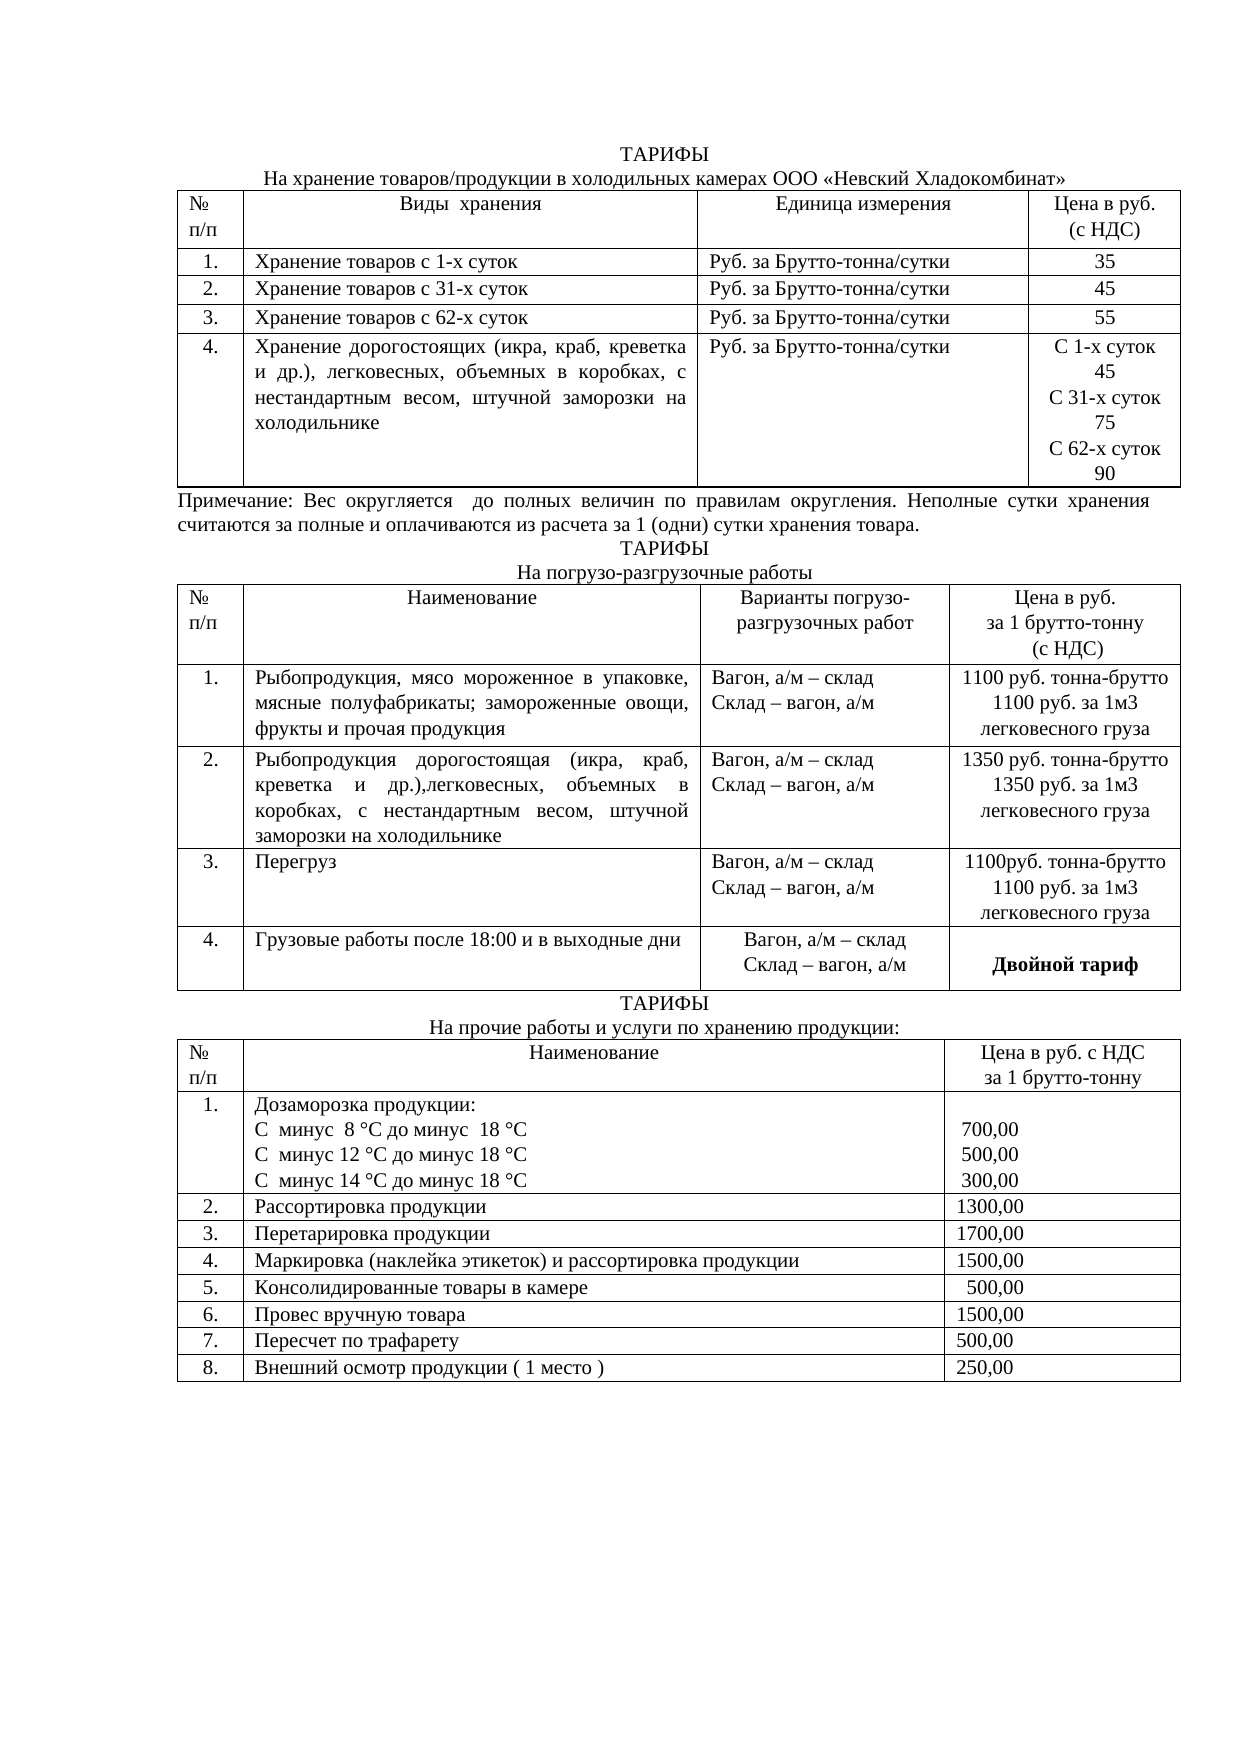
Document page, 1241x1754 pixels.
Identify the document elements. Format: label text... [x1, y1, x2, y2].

table_cell 8. [178, 1355, 243, 1381]
table_cell 4. [178, 1248, 243, 1274]
table_cell 1350 руб. тонна-брутто 1350 руб. за 1м3 легковесного груза [950, 747, 1180, 848]
text На прочие работы и услуги по хранению продукции: [177, 1014, 1152, 1039]
text ТАРИФЫ [177, 536, 1152, 560]
table_cell 250,00 [945, 1355, 1180, 1381]
text На погрузо-разгрузочные работы [177, 560, 1152, 584]
table_cell Хранение товаров с 1-х суток [244, 249, 697, 275]
table_cell Грузовые работы после 18:00 и в выходные дни [244, 927, 700, 989]
table_cell Руб. за Брутто-тонна/сутки [698, 276, 1028, 304]
table_cell 2. [178, 276, 243, 304]
table_cell Рассортировка продукции [244, 1194, 944, 1220]
table_cell Внешний осмотр продукции ( 1 место ) [244, 1355, 944, 1381]
table_header Виды хранения [244, 191, 697, 248]
text ТАРИФЫ [177, 991, 1152, 1014]
table_cell Перегруз [244, 849, 700, 926]
text ТАРИФЫ [177, 142, 1152, 166]
table_cell 4. [178, 334, 243, 486]
table_cell 45 [1029, 276, 1180, 304]
table_cell Вагон, а/м – склад Склад – вагон, а/м [701, 747, 949, 848]
table_cell Хранение товаров с 31-х суток [244, 276, 697, 304]
table_cell 35 [1029, 249, 1180, 275]
table_cell Маркировка (наклейка этикеток) и рассортировка продукции [244, 1248, 944, 1274]
text Примечание: Вес округляется до полных величин по правилам округления. Неполные сутки хранения считаются за полные и оплачиваются из расчета за 1 (одни) сутки хранения товара. [177, 488, 1152, 536]
table_cell 6. [178, 1302, 243, 1327]
table_cell 1500,00 [945, 1248, 1180, 1274]
table_cell 1700,00 [945, 1221, 1180, 1247]
table_header Единица измерения [698, 191, 1028, 248]
table_cell С 1-х суток 45 С 31-х суток 75 С 62-х суток 90 [1029, 334, 1180, 486]
table_header Цена в руб. (с НДС) [1029, 191, 1180, 248]
table_header Варианты погрузо-разгрузочных работ [701, 585, 949, 664]
table_cell Перетарировка продукции [244, 1221, 944, 1247]
table_cell 3. [178, 1221, 243, 1247]
table_header Наименование [244, 585, 700, 664]
table_cell Консолидированные товары в камере [244, 1275, 944, 1301]
table_header № п/п [178, 1040, 243, 1091]
table_cell 500,00 [945, 1275, 1180, 1301]
table_cell Вагон, а/м – склад Склад – вагон, а/м [701, 849, 949, 926]
table_cell Руб. за Брутто-тонна/сутки [698, 249, 1028, 275]
table_cell Рыбопродукция дорогостоящая (икра, краб, креветка и др.),легковесных, объемных в коробках, с нестандартным весом, штучной заморозки на холодильнике [244, 747, 700, 848]
table_cell Хранение дорогостоящих (икра, краб, креветка и др.), легковесных, объемных в коробках, с нестандартным весом, штучной заморозки на холодильнике [244, 334, 697, 486]
table_cell Руб. за Брутто-тонна/сутки [698, 334, 1028, 486]
table_cell 7. [178, 1328, 243, 1353]
table_cell 1100руб. тонна-брутто 1100 руб. за 1м3 легковесного груза [950, 849, 1180, 926]
table_cell 3. [178, 849, 243, 926]
table_cell 2. [178, 1194, 243, 1220]
table_cell Двойной тариф [950, 927, 1180, 989]
table_cell Вагон, а/м – склад Склад – вагон, а/м [701, 665, 949, 746]
table_cell 700,00 500,00 300,00 [945, 1092, 1180, 1193]
table_cell 1100 руб. тонна-брутто 1100 руб. за 1м3 легковесного груза [950, 665, 1180, 746]
table_cell Вагон, а/м – склад Склад – вагон, а/м [701, 927, 949, 989]
table_header Цена в руб. за 1 брутто-тонну (с НДС) [950, 585, 1180, 664]
table_header Наименование [244, 1040, 944, 1091]
table_cell 1. [178, 249, 243, 275]
text На хранение товаров/продукции в холодильных камерах ООО «Невский Хладокомбинат» [177, 166, 1152, 190]
table_cell Рыбопродукция, мясо мороженное в упаковке, мясные полуфабрикаты; замороженные овощи, фрукты и прочая продукция [244, 665, 700, 746]
table_cell 2. [178, 747, 243, 848]
table_header № п/п [178, 191, 243, 248]
table_cell 1. [178, 1092, 243, 1193]
table_cell Хранение товаров с 62-х суток [244, 305, 697, 333]
table_cell 500,00 [945, 1328, 1180, 1353]
table_header № п/п [178, 585, 243, 664]
table_cell 1. [178, 665, 243, 746]
table_cell 1300,00 [945, 1194, 1180, 1220]
table_cell 1500,00 [945, 1302, 1180, 1327]
table_cell 3. [178, 305, 243, 333]
table_cell Руб. за Брутто-тонна/сутки [698, 305, 1028, 333]
table_cell 55 [1029, 305, 1180, 333]
table_cell 4. [178, 927, 243, 989]
table_cell Провес вручную товара [244, 1302, 944, 1327]
table_cell Дозаморозка продукции: С минус 8 °С до минус 18 °С С минус 12 °С до минус 18 °С С минус 14 °С до минус 18 °С [244, 1092, 944, 1193]
table_cell Пересчет по трафарету [244, 1328, 944, 1353]
table_header Цена в руб. с НДС за 1 брутто-тонну [945, 1040, 1180, 1091]
table_cell 5. [178, 1275, 243, 1301]
